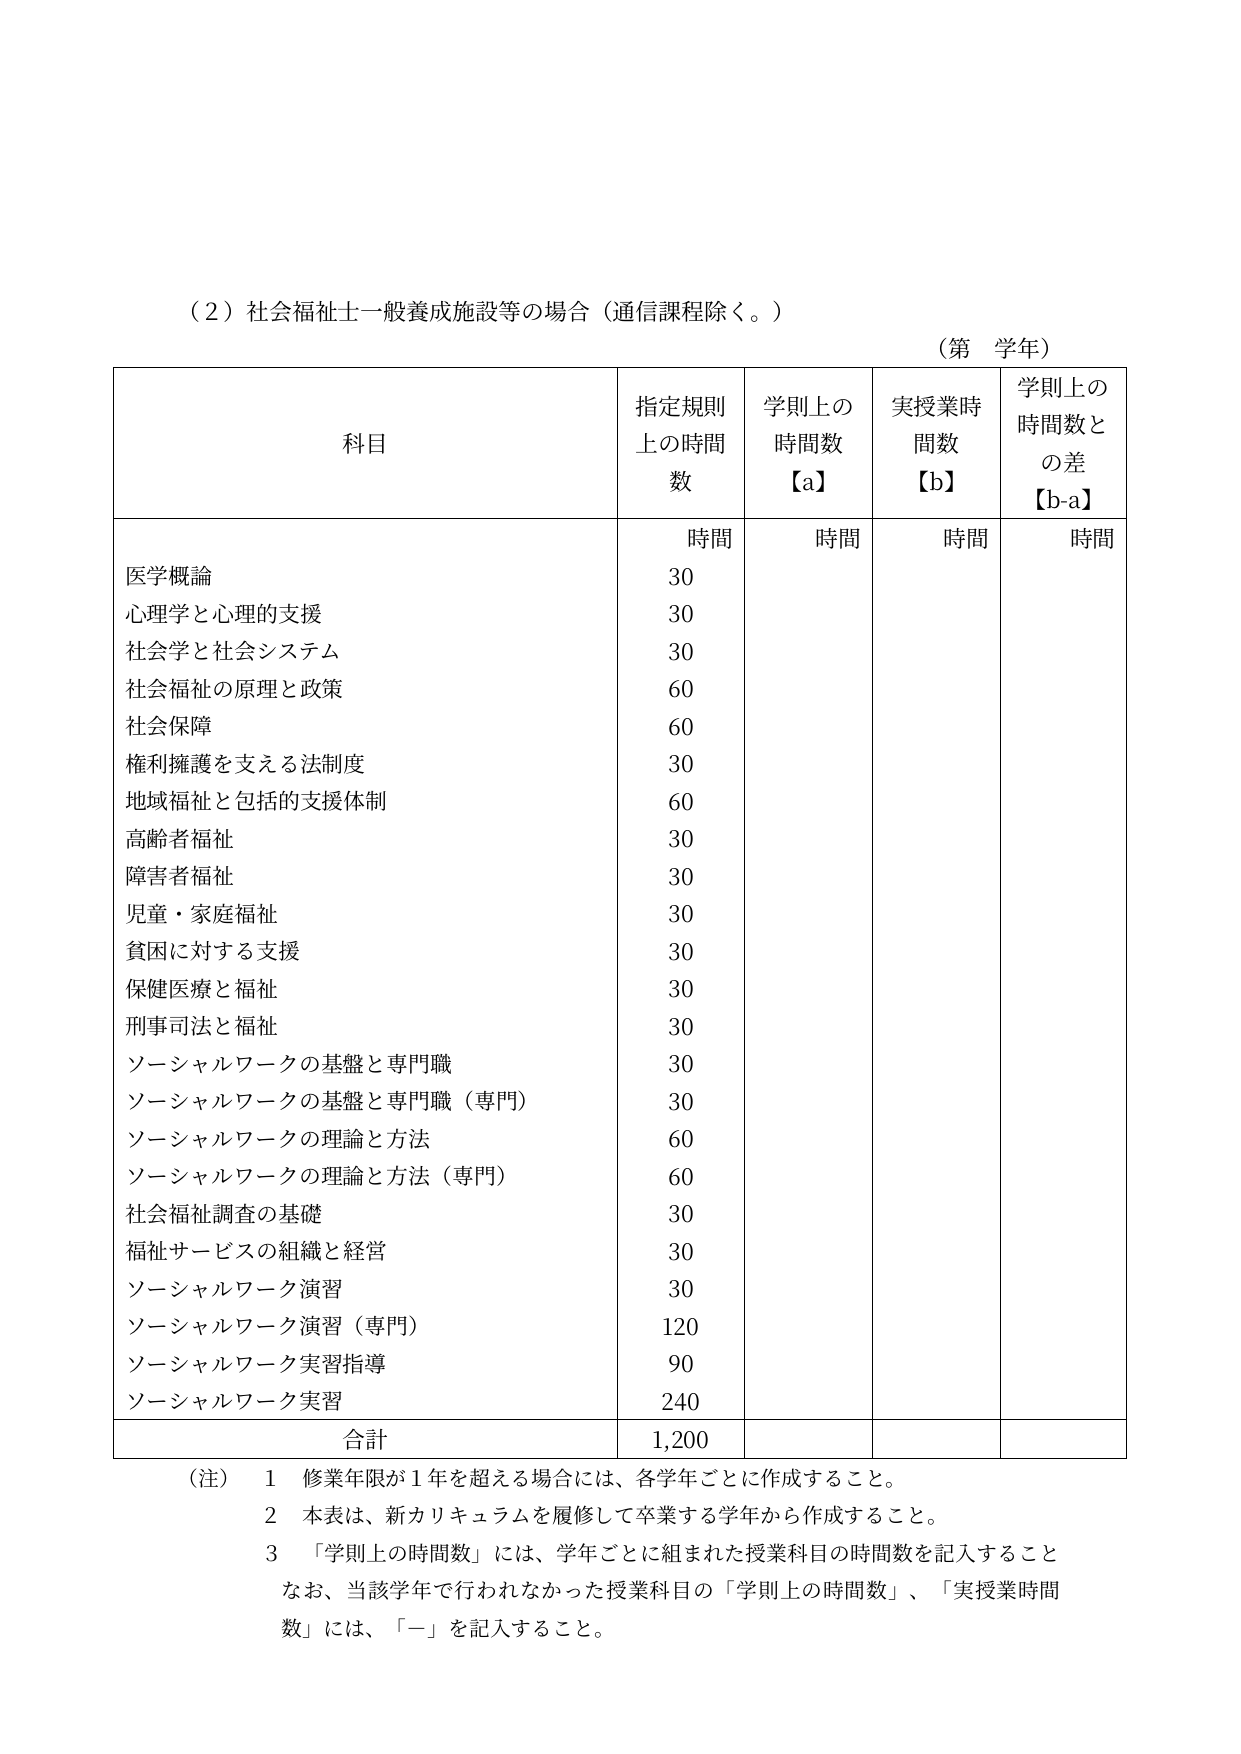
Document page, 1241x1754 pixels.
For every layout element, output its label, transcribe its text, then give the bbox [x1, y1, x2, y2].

text （２）社会福祉士一般養成施設等の場合（通信課程除く。） [177, 292, 1063, 329]
table_cell [745, 1420, 872, 1457]
table_cell [873, 1420, 1000, 1457]
table_header 学則上の時間数との差 【b-a】 [1001, 368, 1126, 518]
text ２ 本表は、新カリキュラムを履修して卒業する学年から作成すること。 [177, 1496, 1063, 1533]
table_cell 医学概論 心理学と心理的支援 社会学と社会システム 社会福祉の原理と政策 社会保障 権利擁護を支える法制度 地域福祉と包括的支援体制 高齢者福祉 障害者福祉 児童・家庭福祉 貧困に対する支援 保健医療と福祉 刑事司法と福祉 ソーシャルワークの基盤と専門職 ソーシャルワークの基盤と専門職（専門） ソーシャルワークの理論と方法 ソーシャルワークの理論と方法（専門） 社会福祉調査の基礎 福祉サービスの組織と経営 ソーシャルワーク演習 ソーシャルワーク演習（専門） ソーシャルワーク実習指導 ソーシャルワーク実習 [114, 519, 617, 1419]
table_cell 時間 30 30 30 60 60 30 60 30 30 30 30 30 30 30 30 60 60 30 30 30 120 90 240 [618, 519, 744, 1419]
table_cell 時間 [873, 519, 1000, 1419]
table_header 実授業時間数 【b】 [873, 368, 1000, 518]
table_header 科目 [114, 368, 617, 518]
table_cell 1,200 [618, 1420, 744, 1457]
table_header 学則上の時間数 【a】 [745, 368, 872, 518]
table_cell 合計 [114, 1420, 617, 1457]
table_cell [1001, 1420, 1126, 1457]
table_header 指定規則上の時間数 [618, 368, 744, 518]
table_cell 時間 [745, 519, 872, 1419]
text （注） １ 修業年限が１年を超える場合には、各学年ごとに作成すること。 [177, 1459, 1063, 1496]
text ３ 「学則上の時間数」には、学年ごとに組まれた授業科目の時間数を記入すること。なお、当該学年で行われなかった授業科目の「学則上の時間数」、「実授業時間数」には、「－」を記入すること。 [177, 1533, 1063, 1646]
text （第 学年） [177, 329, 1063, 367]
table_cell 時間 [1001, 519, 1126, 1419]
